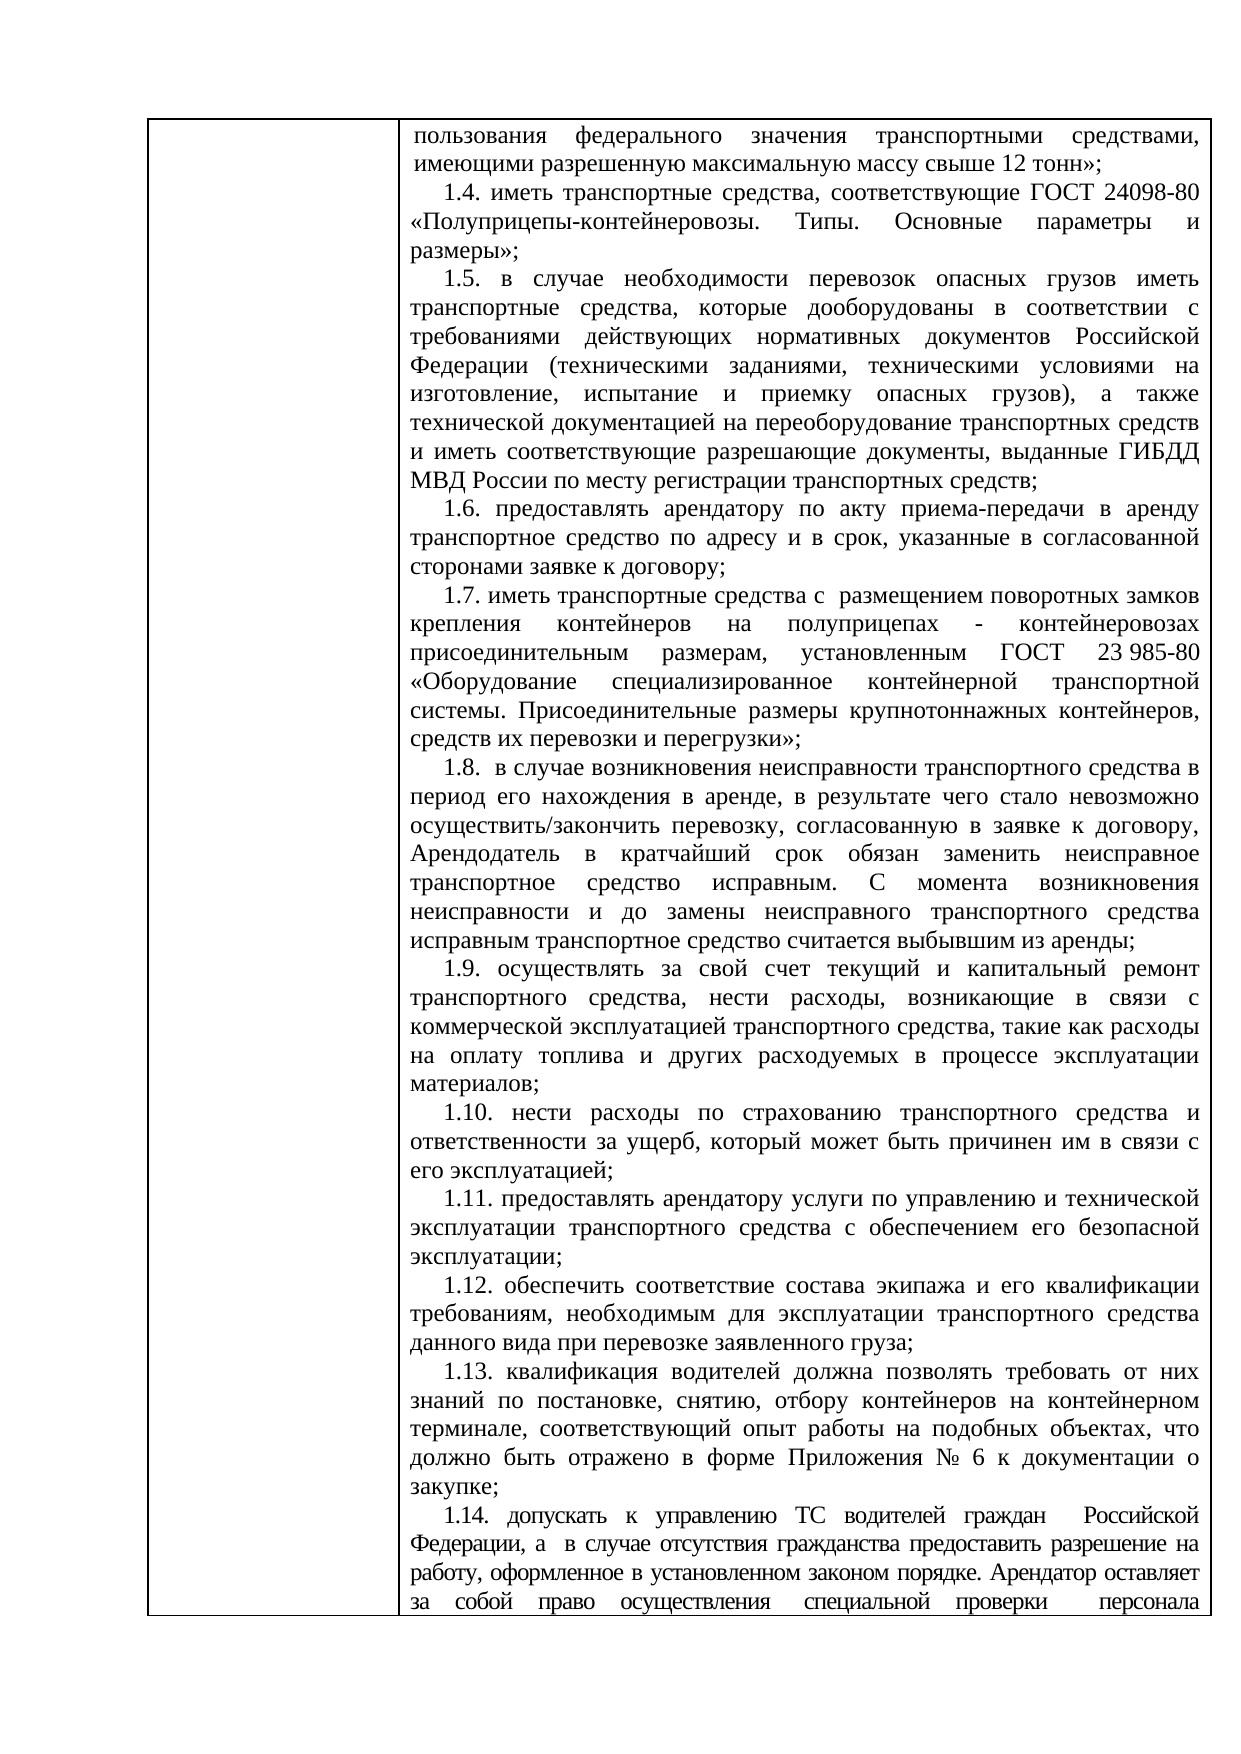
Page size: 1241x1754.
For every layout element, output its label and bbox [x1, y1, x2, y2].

table_cell [149, 120, 398, 1615]
table_cell [400, 120, 1210, 1615]
